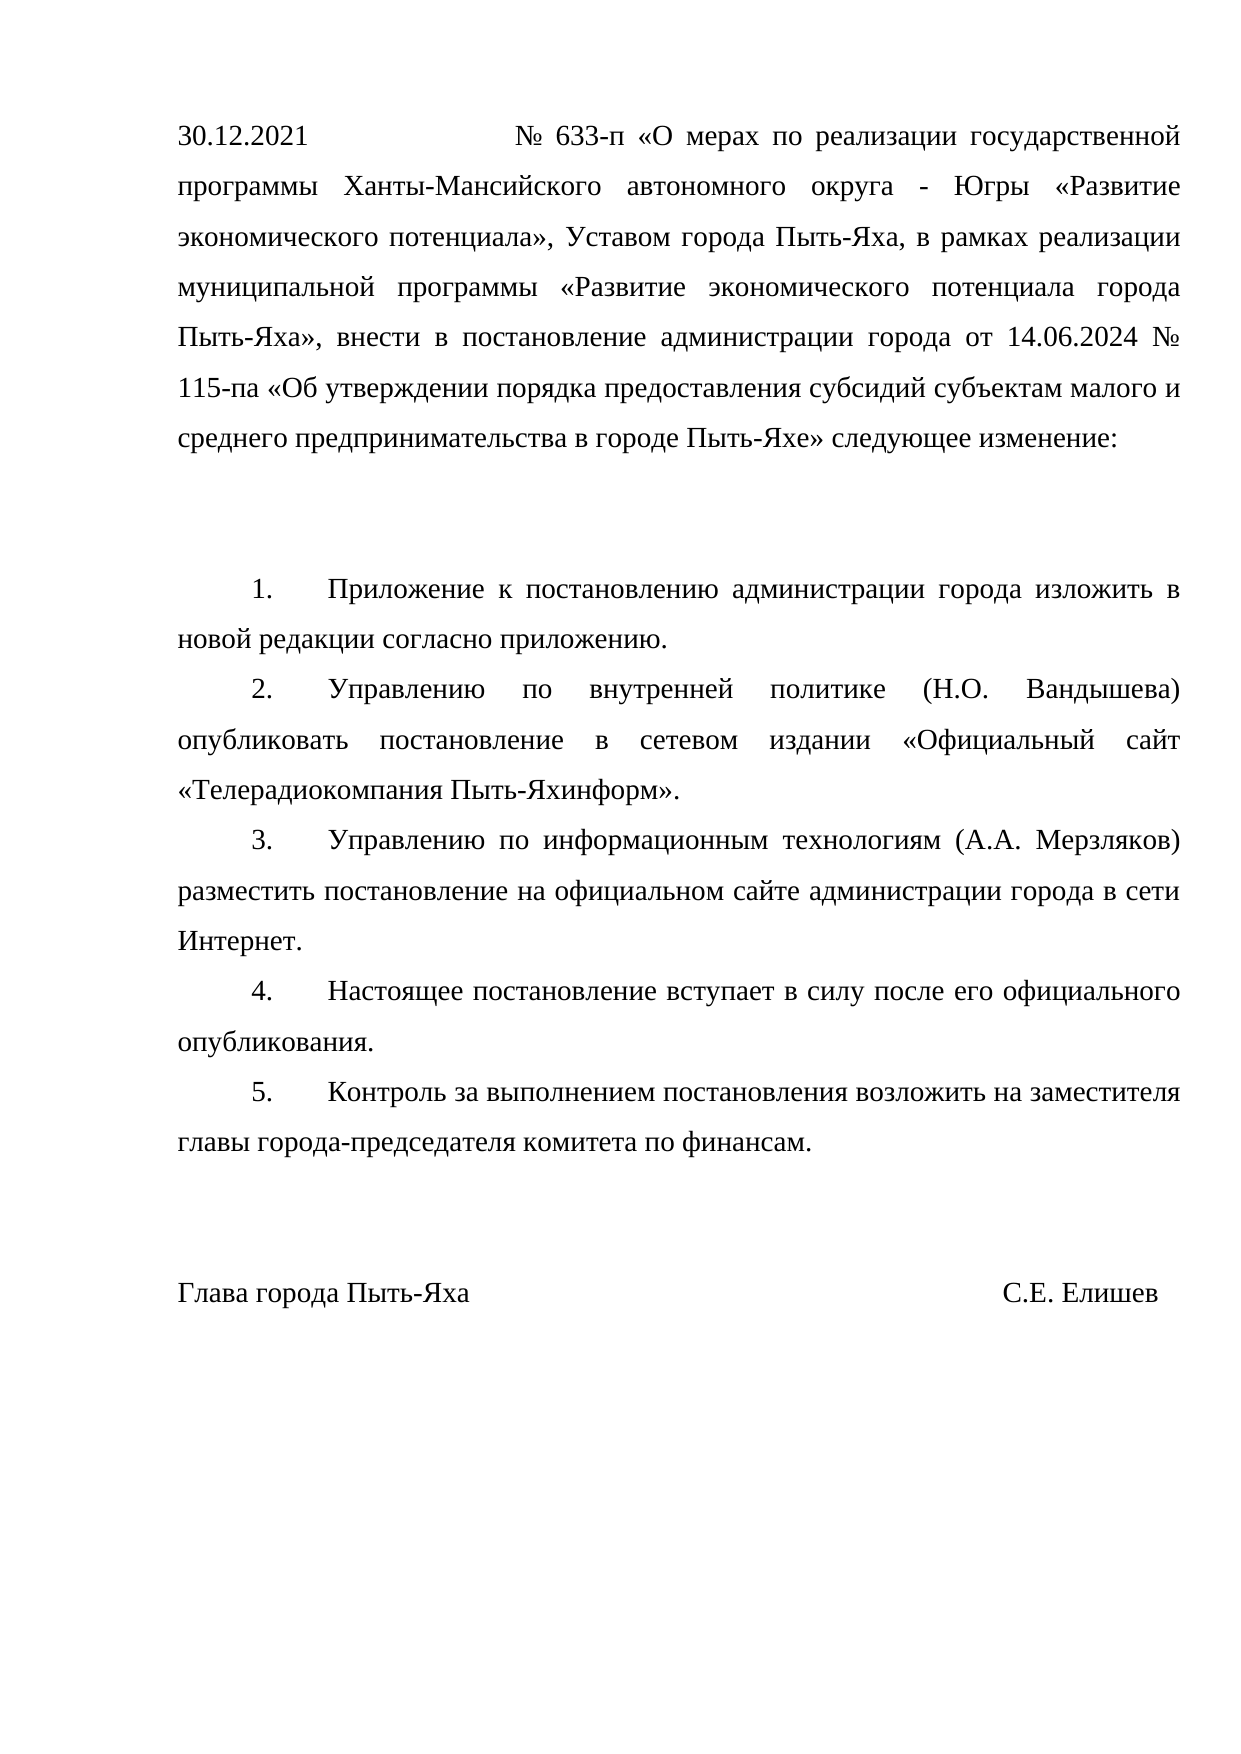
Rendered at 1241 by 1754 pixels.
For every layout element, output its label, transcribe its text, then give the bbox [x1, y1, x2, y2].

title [177, 118, 1181, 453]
title 1. Приложение к постановлению администрации города изложить в новой редакции согласно приложению. [177, 571, 1181, 655]
text 4. Настоящее постановление вступает в силу после его официального опубликования. [177, 973, 1181, 1057]
text 2. Управлению по внутренней политике (Н.О. Вандышева) опубликовать постановление в сетевом издании «Официальный сайт «Телерадиокомпания Пыть-Яхинформ». [177, 672, 1181, 806]
text 3. Управлению по информационным технологиям (А.А. Мерзляков) разместить постановление на официальном сайте администрации города в сети Интернет. [177, 822, 1181, 957]
text 5. Контроль за выполнением постановления возложить на заместителя главы города-председателя комитета по финансам. [177, 1074, 1181, 1158]
text Глава города Пыть-Яха С.Е. Елишев [177, 1275, 1181, 1309]
